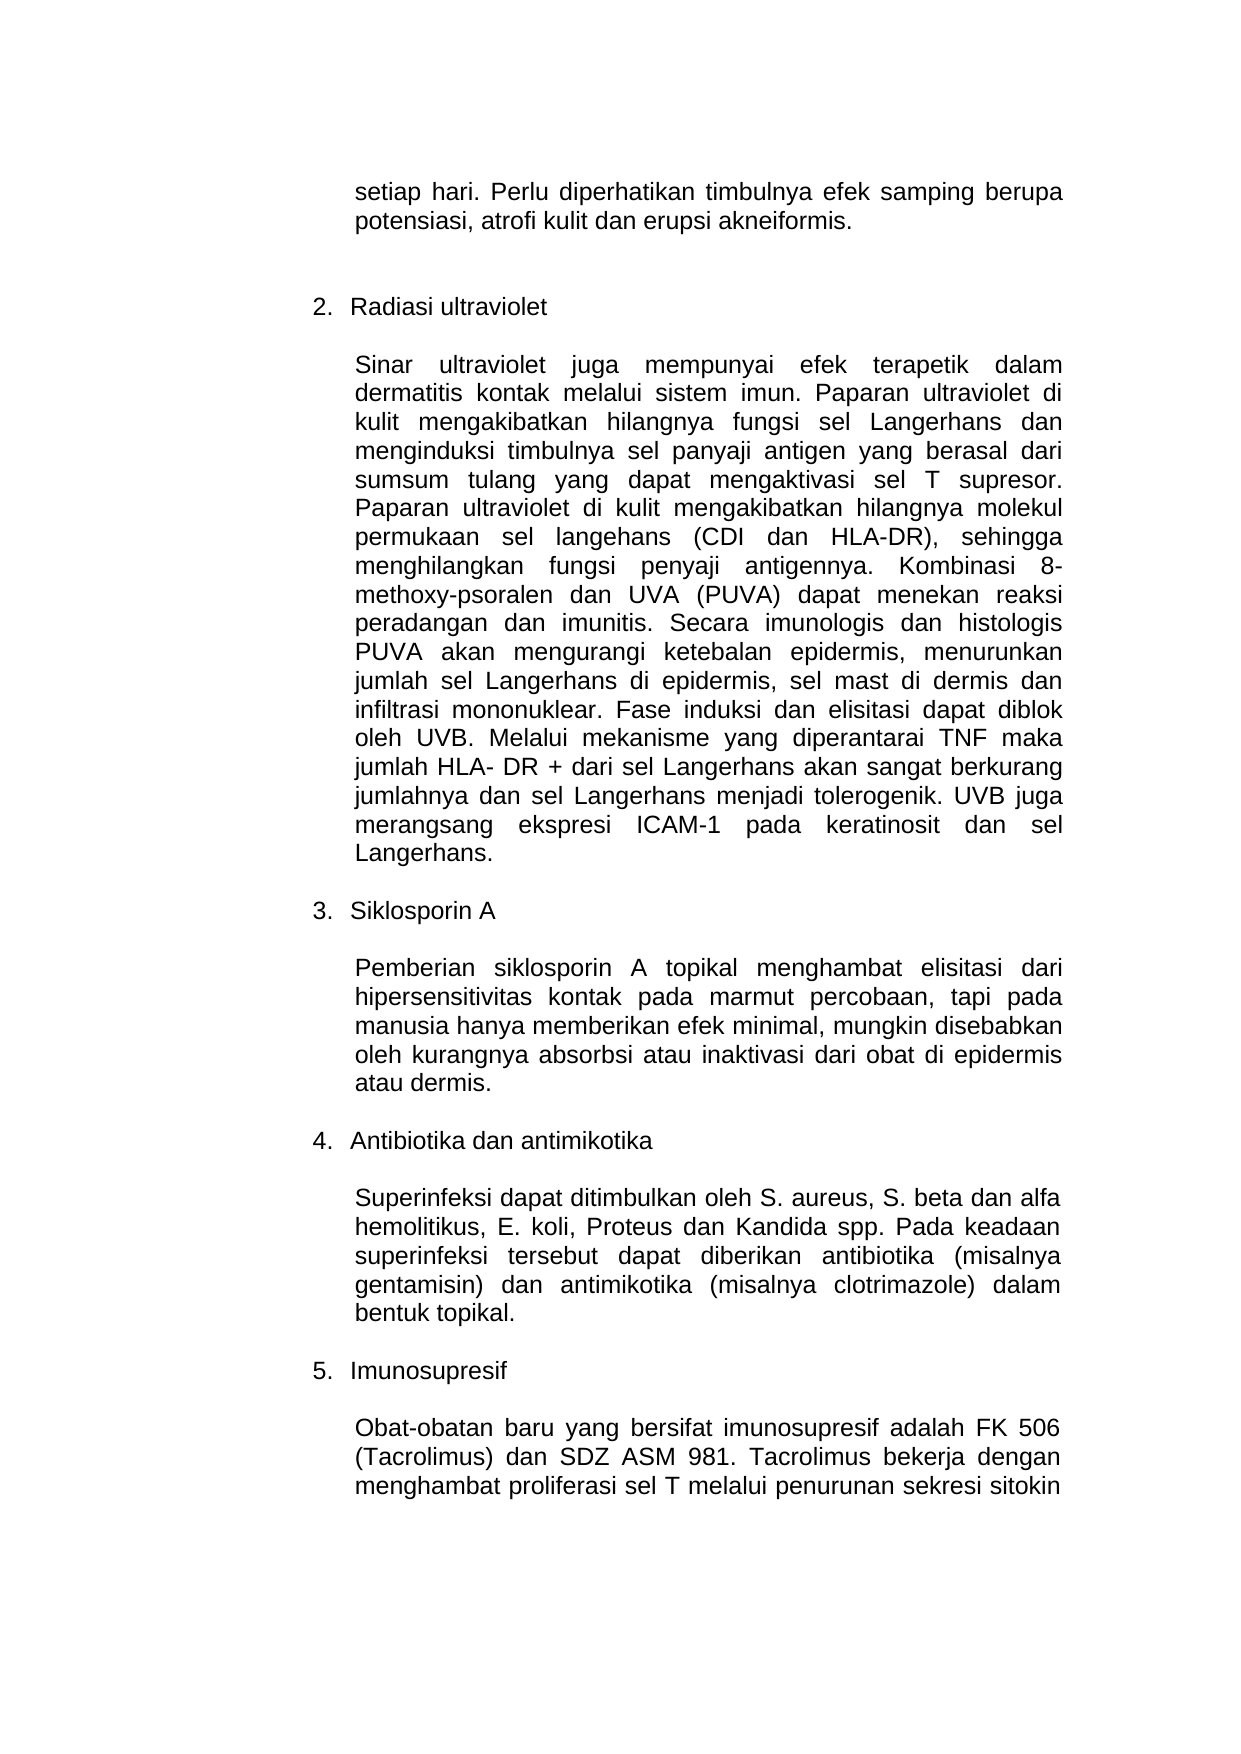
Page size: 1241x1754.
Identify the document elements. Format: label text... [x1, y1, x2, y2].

text Superinfeksi dapat ditimbulkan oleh S. aureus, S. beta dan alfa hemolitikus, E. koli, Proteus dan Kandida spp. Pada keadaan superinfeksi tersebut dapat diberikan antibiotika (misalnya gentamisin) dan antimikotika (misalnya clotrimazole) dalam bentuk topikal. [354, 1183, 1062, 1327]
list Antibiotika dan antimikotika [312, 1126, 1064, 1155]
text Pemberian siklosporin A topikal menghambat elisitasi dari hipersensitivitas kontak pada marmut percobaan, tapi pada manusia hanya memberikan efek minimal, mungkin disebabkan oleh kurangnya absorbsi atau inaktivasi dari obat di epidermis atau dermis. [354, 953, 1064, 1097]
list Imunosupresif [312, 1356, 1064, 1385]
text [354, 177, 1064, 235]
text Sinar ultraviolet juga mempunyai efek terapetik dalam dermatitis kontak melalui sistem imun. Paparan ultraviolet di kulit mengakibatkan hilangnya fungsi sel Langerhans dan menginduksi timbulnya sel panyaji antigen yang berasal dari sumsum tulang yang dapat mengaktivasi sel T supresor. Paparan ultraviolet di kulit mengakibatkan hilangnya molekul permukaan sel langehans (CDI dan HLA-DR), sehingga menghilangkan fungsi penyaji antigennya. Kombinasi 8-methoxy-psoralen dan UVA (PUVA) dapat menekan reaksi peradangan dan imunitis. Secara imunologis dan histologis PUVA akan mengurangi ketebalan epidermis, menurunkan jumlah sel Langerhans di epidermis, sel mast di dermis dan infiltrasi mononuklear. Fase induksi dan elisitasi dapat diblok oleh UVB. Melalui mekanisme yang diperantarai TNF maka jumlah HLA- DR + dari sel Langerhans akan sangat berkurang jumlahnya dan sel Langerhans menjadi tolerogenik. UVB juga merangsang ekspresi ICAM-1 pada keratinosit dan sel Langerhans. [354, 350, 1064, 867]
list Siklosporin A [312, 896, 1064, 925]
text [354, 1413, 1062, 1500]
list Radiasi ultraviolet [312, 292, 1064, 321]
